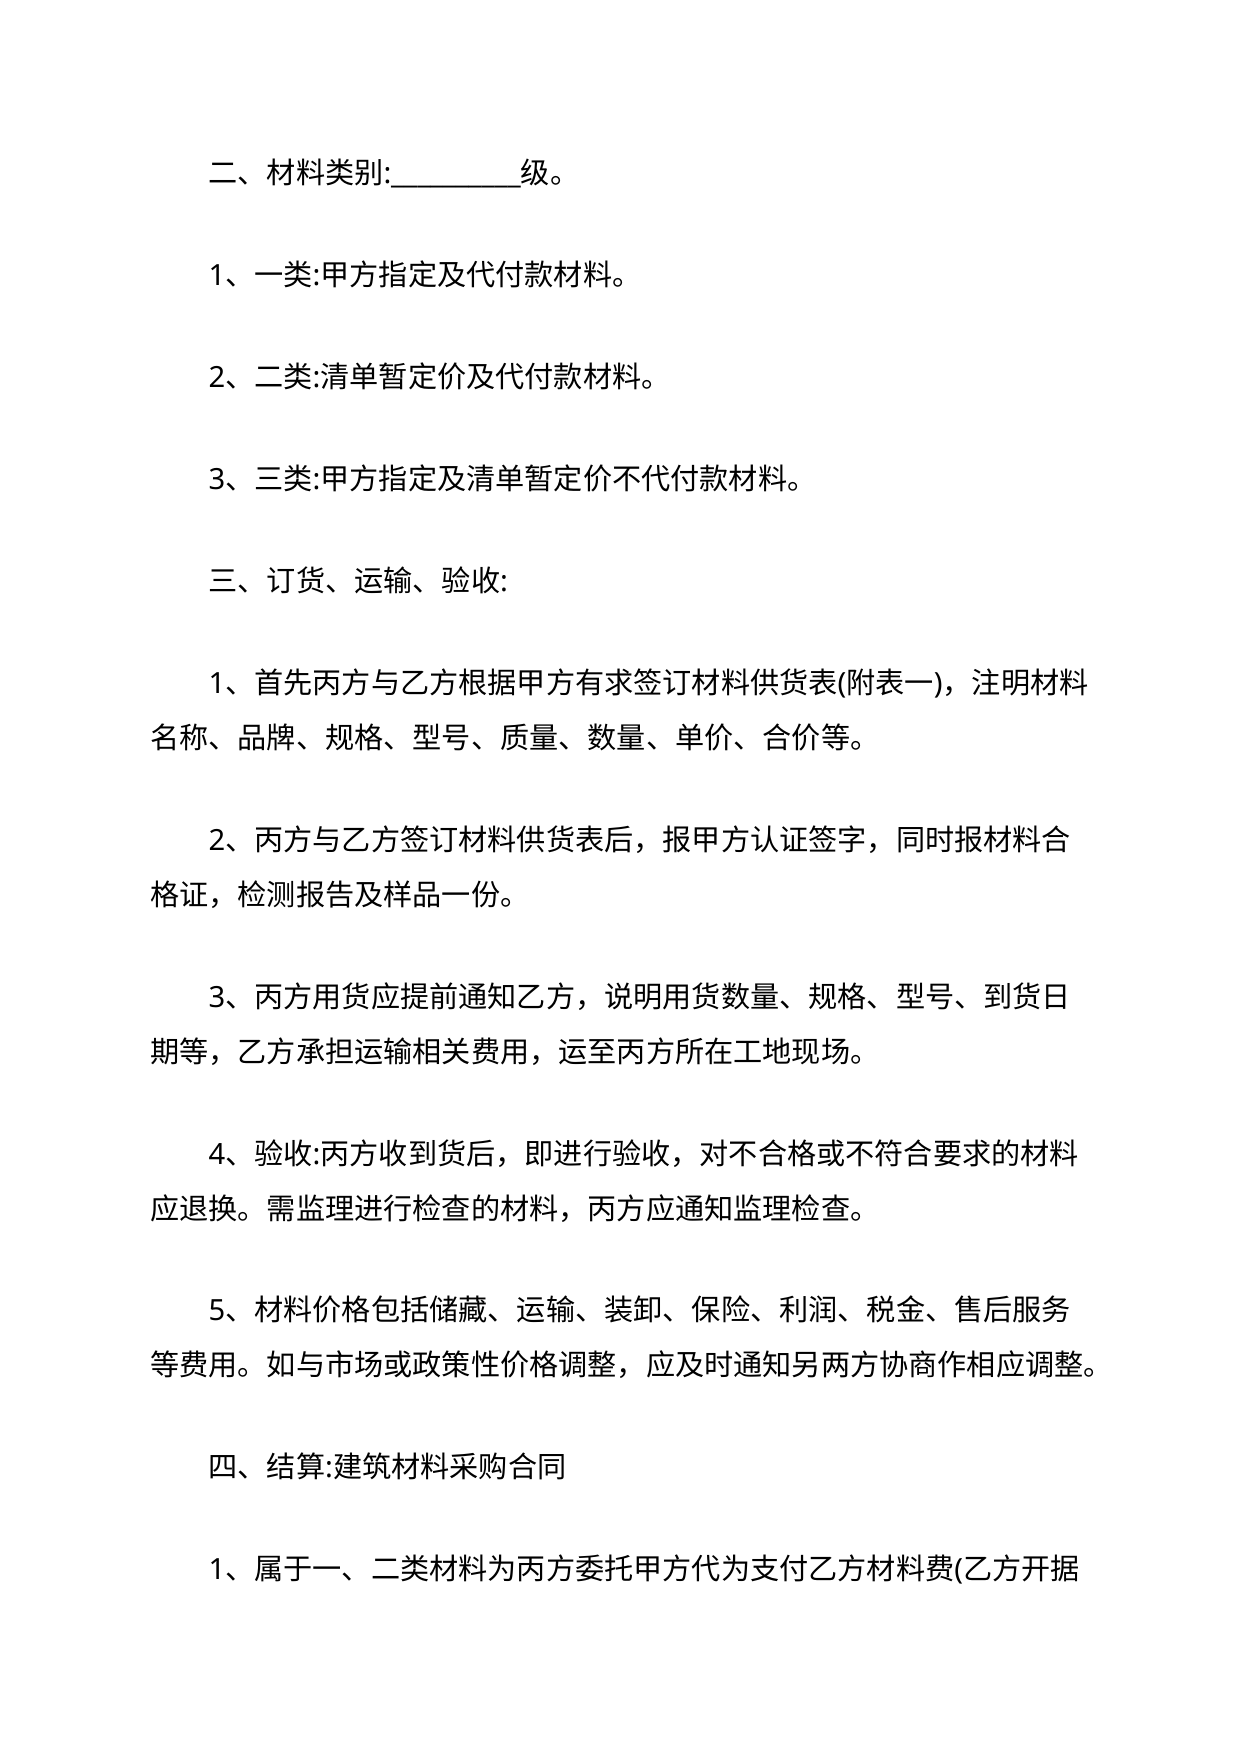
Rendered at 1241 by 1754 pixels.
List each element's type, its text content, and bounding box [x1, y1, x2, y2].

text 二、材料类别:__________级。 [150, 150, 1090, 192]
text 3、丙方用货应提前通知乙方，说明用货数量、规格、型号、到货日期等，乙方承担运输相关费用，运至丙方所在工地现场。 [150, 973, 1090, 1071]
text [150, 1546, 1090, 1588]
text 4、验收:丙方收到货后，即进行验收，对不合格或不符合要求的材料应退换。需监理进行检查的材料，丙方应通知监理检查。 [150, 1130, 1090, 1227]
text 2、丙方与乙方签订材料供货表后，报甲方认证签字，同时报材料合格证，检测报告及样品一份。 [150, 817, 1090, 914]
text 三、订货、运输、验收: [150, 558, 1090, 600]
text 1、首先丙方与乙方根据甲方有求签订材料供货表(附表一)，注明材料名称、品牌、规格、型号、质量、数量、单价、合价等。 [150, 660, 1090, 757]
text 2、二类:清单暂定价及代付款材料。 [150, 354, 1090, 396]
text 1、一类:甲方指定及代付款材料。 [150, 252, 1090, 294]
text 5、材料价格包括储藏、运输、装卸、保险、利润、税金、售后服务等费用。如与市场或政策性价格调整，应及时通知另两方协商作相应调整。 [150, 1287, 1090, 1384]
text 四、结算:建筑材料采购合同 [150, 1444, 1090, 1486]
text 3、三类:甲方指定及清单暂定价不代付款材料。 [150, 456, 1090, 498]
